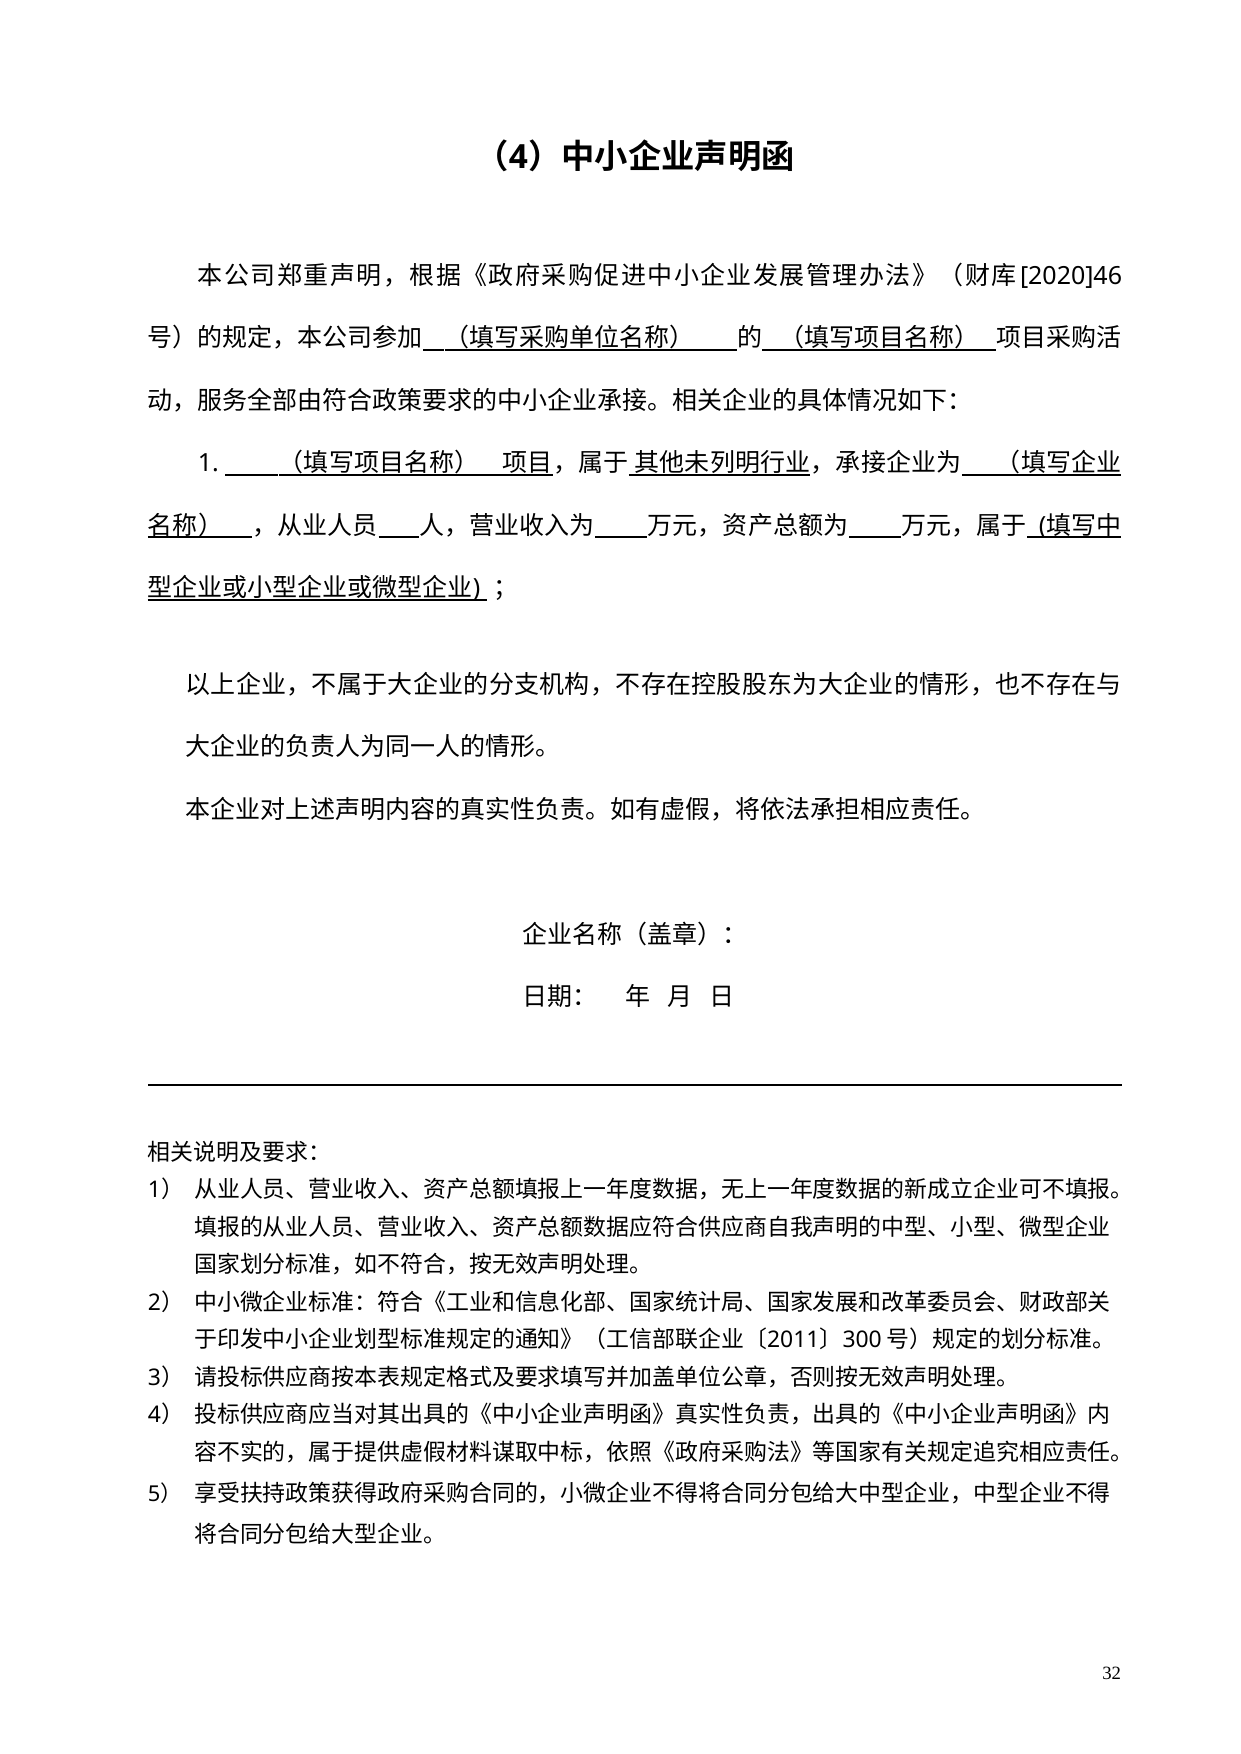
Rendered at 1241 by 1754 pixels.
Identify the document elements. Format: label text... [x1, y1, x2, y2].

list 享受扶持政策获得政府采购合同的，小微企业不得将合同分包给大中型企业，中型企业不得将合同分包给大型企业。 [148, 1468, 1122, 1551]
list （填写项目名称） 项目，属于 其他未列明行业，承接企业为 （填写企业名称） ，从业人员 人，营业收入为 万元，资产总额为 万元，属于 (填写中型企业或小型企业或微型企业) ； [148, 422, 1122, 609]
list 请投标供应商按本表规定格式及要求填写并加盖单位公章，否则按无效声明处理。 [148, 1355, 1122, 1393]
text 日期： 年 月 日 [148, 956, 1122, 1018]
text 企业名称（盖章）： [148, 893, 1122, 956]
subtitle （4）中小企业声明函 [148, 118, 1122, 181]
list 中小微企业标准：符合《工业和信息化部、国家统计局、国家发展和改革委员会、财政部关于印发中小企业划型标准规定的通知》（工信部联企业〔2011〕300号）规定的划分标准。 [148, 1280, 1122, 1355]
text 以上企业，不属于大企业的分支机构，不存在控股股东为大企业的情形，也不存在与大企业的负责人为同一人的情形。 [185, 643, 1122, 768]
list 从业人员、营业收入、资产总额填报上一年度数据，无上一年度数据的新成立企业可不填报。填报的从业人员、营业收入、资产总额数据应符合供应商自我声明的中型、小型、微型企业国家划分标准，如不符合，按无效声明处理。 [148, 1168, 1122, 1280]
text 本企业对上述声明内容的真实性负责。如有虚假，将依法承担相应责任。 [185, 768, 1122, 831]
text 本公司郑重声明，根据《政府采购促进中小企业发展管理办法》（财库[2020]46号）的规定，本公司参加 （填写采购单位名称） 的 （填写项目名称） 项目采购活动，服务全部由符合政策要求的中小企业承接。相关企业的具体情况如下： [148, 234, 1122, 422]
list 投标供应商应当对其出具的《中小企业声明函》真实性负责，出具的《中小企业声明函》内容不实的，属于提供虚假材料谋取中标，依照《政府采购法》等国家有关规定追究相应责任。 [148, 1393, 1122, 1468]
text 相关说明及要求： [148, 1130, 1122, 1168]
